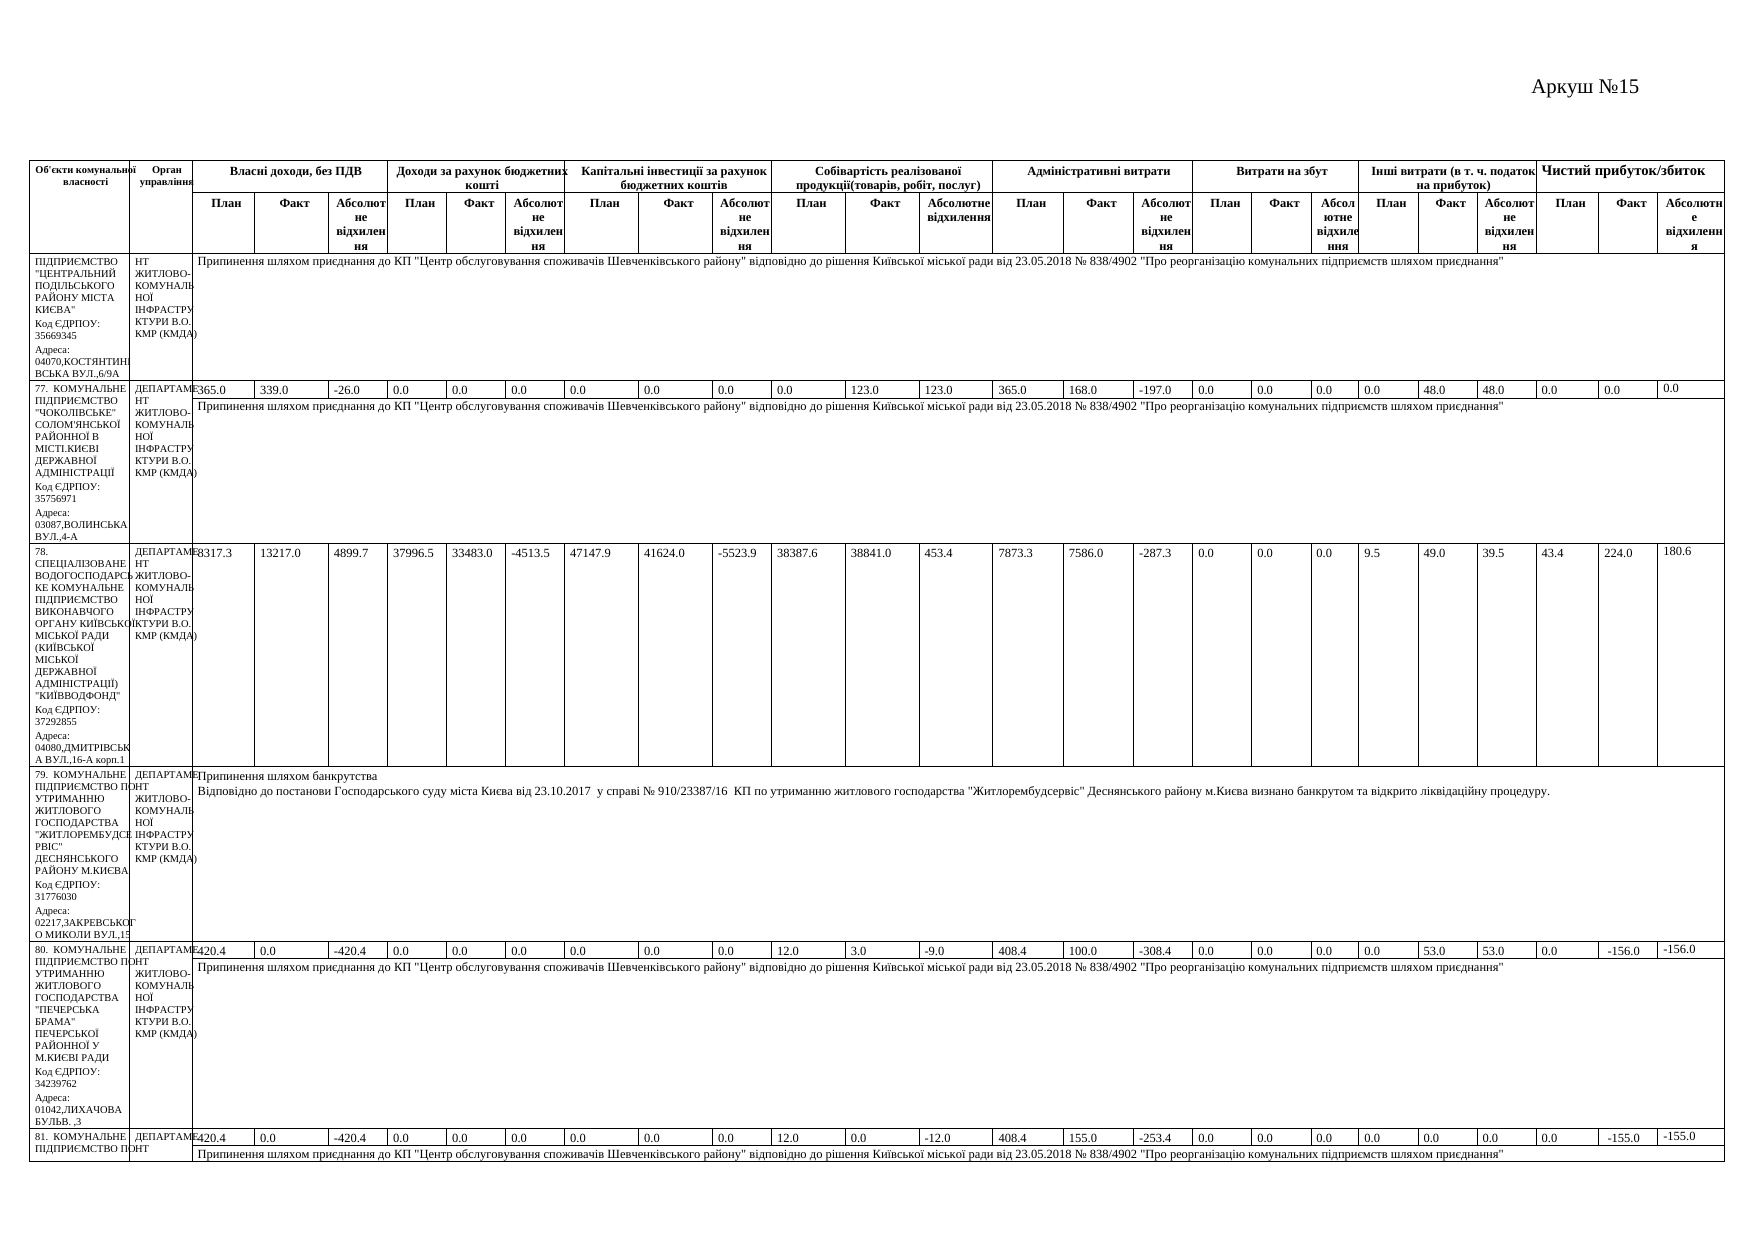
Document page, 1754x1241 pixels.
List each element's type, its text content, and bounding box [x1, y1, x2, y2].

table_header Власні доходи, без ПДВ [193, 161, 387, 192]
table_cell Факт [255, 193, 328, 253]
table_cell 9.5 [1359, 544, 1418, 766]
table_cell 4899.7 [329, 544, 387, 766]
table_cell 453.4 [920, 544, 992, 766]
table_cell Абсолютне відхилення [1312, 193, 1358, 253]
table_cell -5523.9 [713, 544, 771, 766]
table_cell План [993, 193, 1063, 253]
table_cell Факт [447, 193, 505, 253]
table_cell -26.0 [329, 381, 387, 397]
table_cell 0.0 [713, 381, 771, 397]
table_cell 0.0 [1537, 1129, 1598, 1145]
table_cell Факт [639, 193, 712, 253]
table_cell -253.4 [1134, 1129, 1192, 1145]
table_cell ДЕПАРТАМЕНТ ЖИТЛОВО-КОМУНАЛЬНОЇ ІНФРАСТРУКТУРИ В.О. КМР (КМДА) [130, 767, 192, 941]
table_cell 0.0 [1312, 942, 1358, 958]
table_cell План [388, 193, 446, 253]
table_cell 0.0 [1312, 544, 1358, 766]
table_cell 53.0 [1478, 942, 1536, 958]
table_cell 0.0 [1419, 1129, 1477, 1145]
table_cell Абсолютне відхилення [329, 193, 387, 253]
table_header Орган управління [130, 161, 192, 253]
table_cell 0.0 [1193, 942, 1251, 958]
table_cell 47147.9 [565, 544, 638, 766]
table_cell План [193, 193, 254, 253]
table_cell 365.0 [993, 381, 1063, 397]
table_cell 0.0 [506, 942, 564, 958]
table_cell 7873.3 [993, 544, 1063, 766]
table_cell 0.0 [1599, 381, 1657, 397]
table_cell Абсолютне відхилення [506, 193, 564, 253]
table_cell Факт [1064, 193, 1133, 253]
table_cell 48.0 [1478, 381, 1536, 397]
table_cell ДЕПАРТАМЕНТ ЖИТЛОВО-КОМУНАЛЬНОЇ ІНФРАСТРУКТУРИ В.О. КМР (КМДА) [130, 381, 192, 543]
table_cell ДЕПАРТАМЕНТ ЖИТЛОВО-КОМУНАЛЬНОЇ ІНФРАСТРУКТУРИ В.О. КМР (КМДА) [130, 942, 192, 1128]
table_cell 0.0 [447, 942, 505, 958]
table_cell 0.0 [639, 1129, 712, 1145]
table_cell -197.0 [1134, 381, 1192, 397]
table_cell -287.3 [1134, 544, 1192, 766]
table_cell 8317.3 [193, 544, 254, 766]
table_cell Абсолютне відхилення [1658, 193, 1724, 253]
table_cell 0.0 [639, 381, 712, 397]
table_header Об'єкти комунальної власності [30, 161, 129, 253]
table_cell 0.0 [565, 942, 638, 958]
table_cell -155.0 [1658, 1129, 1724, 1145]
table_header Собівартість реалізованої продукції(товарів, робіт, послуг) [772, 161, 992, 192]
table_cell -156.0 [1658, 942, 1724, 958]
table_cell 0.0 [1537, 942, 1598, 958]
table_cell План [772, 193, 845, 253]
table_header Адміністративні витрати [993, 161, 1192, 192]
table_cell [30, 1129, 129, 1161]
table_cell ДЕПАРТАМЕНТ ЖИТЛОВО-КОМУНАЛЬНОЇ ІНФРАСТРУКТУРИ В.О. КМР (КМДА) [130, 544, 192, 766]
table_cell 123.0 [846, 381, 919, 397]
table_cell 48.0 [1419, 381, 1477, 397]
table_cell 80. КОМУНАЛЬНЕ ПІДПРИЄМСТВО ПО УТРИМАННЮ ЖИТЛОВОГО ГОСПОДАРСТВА "ПЕЧЕРСЬКА БРАМА" ПЕЧЕРСЬКОЇ РАЙОННОЇ У М.КИЄВІ РАДИ Код ЄДРПОУ: 34239762 Адреса: 01042,ЛИХАЧОВА БУЛЬВ. ,3 [30, 942, 129, 1128]
table_cell 0.0 [565, 1129, 638, 1145]
table_cell 123.0 [920, 381, 992, 397]
table_cell -12.0 [920, 1129, 992, 1145]
table_cell План [1537, 193, 1598, 253]
table_cell 0.0 [1252, 381, 1311, 397]
table_cell 155.0 [1064, 1129, 1133, 1145]
table_cell 420.4 [193, 1129, 254, 1145]
table_cell -420.4 [329, 942, 387, 958]
table_cell 0.0 [713, 1129, 771, 1145]
table_cell -420.4 [329, 1129, 387, 1145]
table_cell 12.0 [772, 1129, 845, 1145]
table_cell -308.4 [1134, 942, 1192, 958]
table_cell 33483.0 [447, 544, 505, 766]
table_cell План [1193, 193, 1251, 253]
table_cell 38841.0 [846, 544, 919, 766]
table_cell 168.0 [1064, 381, 1133, 397]
table_cell 408.4 [993, 1129, 1063, 1145]
table_header Витрати на збут [1193, 161, 1358, 192]
table_cell 0.0 [1359, 381, 1418, 397]
table_cell 100.0 [1064, 942, 1133, 958]
table_cell 41624.0 [639, 544, 712, 766]
table_cell 43.4 [1537, 544, 1598, 766]
table_cell 13217.0 [255, 544, 328, 766]
table_cell 0.0 [846, 1129, 919, 1145]
table_cell -155.0 [1599, 1129, 1657, 1145]
table_header Чистий прибуток/збиток [1537, 161, 1724, 192]
table_cell 7586.0 [1064, 544, 1133, 766]
table_cell 0.0 [1658, 381, 1724, 397]
table_cell Факт [1419, 193, 1477, 253]
table_cell 0.0 [639, 942, 712, 958]
table_cell 0.0 [1478, 1129, 1536, 1145]
table_cell 339.0 [255, 381, 328, 397]
table_cell 180.6 [1658, 544, 1724, 766]
table_cell Факт [846, 193, 919, 253]
table_cell Факт [1252, 193, 1311, 253]
table_cell 0.0 [1359, 942, 1418, 958]
table_cell 0.0 [388, 1129, 446, 1145]
table_cell -9.0 [920, 942, 992, 958]
table_cell 0.0 [447, 381, 505, 397]
table_cell 79. КОМУНАЛЬНЕ ПІДПРИЄМСТВО ПО УТРИМАННЮ ЖИТЛОВОГО ГОСПОДАРСТВА "ЖИТЛОРЕМБУДСЕРВІС" ДЕСНЯНСЬКОГО РАЙОНУ М.КИЄВА Код ЄДРПОУ: 31776030 Адреса: 02217,ЗАКРЕВСЬКОГО МИКОЛИ ВУЛ.,15 [30, 767, 129, 941]
table_cell 78. СПЕЦІАЛІЗОВАНЕ ВОДОГОСПОДАРСЬКЕ КОМУНАЛЬНЕ ПІДПРИЄМСТВО ВИКОНАВЧОГО ОРГАНУ КИЇВСЬКОЇ МІСЬКОЇ РАДИ (КИЇВСЬКОЇ МІСЬКОЇ ДЕРЖАВНОЇ АДМІНІСТРАЦІЇ) "КИЇВВОДФОНД" Код ЄДРПОУ: 37292855 Адреса: 04080,ДМИТРІВСЬКА ВУЛ.,16-А корп.1 [30, 544, 129, 766]
table_cell 12.0 [772, 942, 845, 958]
table_cell 0.0 [388, 381, 446, 397]
table_cell 0.0 [1252, 942, 1311, 958]
table_cell Припинення шляхом банкрутства Відповідно до постанови Господарського суду міста Києва від 23.10.2017 у справі № 910/23387/16 КП по утриманню житлового господарства "Житлорембудсервіс" Деснянського району м.Києва визнано банкрутом та відкрито ліквідаційну процедуру. [193, 767, 1724, 941]
table_cell 0.0 [1312, 1129, 1358, 1145]
table_cell Абсолютне відхилення [713, 193, 771, 253]
table_cell ДЕПАРТАМЕНТ ЖИТЛОВО-КОМУНАЛЬНОЇ ІНФРАСТРУКТУРИ В.О. КМР (КМДА) [130, 254, 192, 380]
table_cell 49.0 [1419, 544, 1477, 766]
table_cell 0.0 [255, 942, 328, 958]
table_cell 0.0 [506, 381, 564, 397]
table_cell 3.0 [846, 942, 919, 958]
table_cell План [1359, 193, 1418, 253]
table_cell Абсолютне відхилення [1478, 193, 1536, 253]
table_cell -4513.5 [506, 544, 564, 766]
table_cell 0.0 [1193, 544, 1251, 766]
table_cell 0.0 [447, 1129, 505, 1145]
table_cell 0.0 [255, 1129, 328, 1145]
table_cell 0.0 [772, 381, 845, 397]
table_cell 76. КОМУНАЛЬНЕ ПІДПРИЄМСТВО "ЦЕНТРАЛЬНИЙ ПОДІЛЬСЬКОГО РАЙОНУ МІСТА КИЄВА" Код ЄДРПОУ: 35669345 Адреса: 04070,КОСТЯНТИНІВСЬКА ВУЛ.,6/9А [30, 254, 129, 380]
table_cell План [565, 193, 638, 253]
table_cell 37996.5 [388, 544, 446, 766]
table_cell 0.0 [1193, 381, 1251, 397]
table_cell 0.0 [1537, 381, 1598, 397]
table_cell -156.0 [1599, 942, 1657, 958]
table_cell 408.4 [993, 942, 1063, 958]
table_cell Абсолютне відхилення [920, 193, 992, 253]
table_cell 0.0 [1193, 1129, 1251, 1145]
table_cell 0.0 [1359, 1129, 1418, 1145]
table_cell 0.0 [1312, 381, 1358, 397]
table_cell Абсолютне відхилення [1134, 193, 1192, 253]
table_cell Факт [1599, 193, 1657, 253]
table_header Доходи за рахунок бюджетних кошті [388, 161, 564, 192]
table_cell 224.0 [1599, 544, 1657, 766]
table_cell 53.0 [1419, 942, 1477, 958]
table_cell 0.0 [565, 381, 638, 397]
table_cell 0.0 [388, 942, 446, 958]
table_cell 0.0 [506, 1129, 564, 1145]
table_cell 39.5 [1478, 544, 1536, 766]
table_header Капітальні інвестиції за рахунок бюджетних коштів [565, 161, 771, 192]
table_cell 0.0 [1252, 544, 1311, 766]
table_header Інші витрати (в т. ч. податок на прибуток) [1359, 161, 1536, 192]
table_cell 420.4 [193, 942, 254, 958]
table_cell 365.0 [193, 381, 254, 397]
table_cell 0.0 [713, 942, 771, 958]
table_cell 0.0 [1252, 1129, 1311, 1145]
table_cell 77. КОМУНАЛЬНЕ ПІДПРИЄМСТВО "ЧОКОЛІВСЬКЕ" СОЛОМ'ЯНСЬКОЇ РАЙОННОЇ В МІСТІ.КИЄВІ ДЕРЖАВНОЇ АДМІНІСТРАЦІЇ Код ЄДРПОУ: 35756971 Адреса: 03087,ВОЛИНСЬКА ВУЛ.,4-А [30, 381, 129, 543]
table_cell 38387.6 [772, 544, 845, 766]
